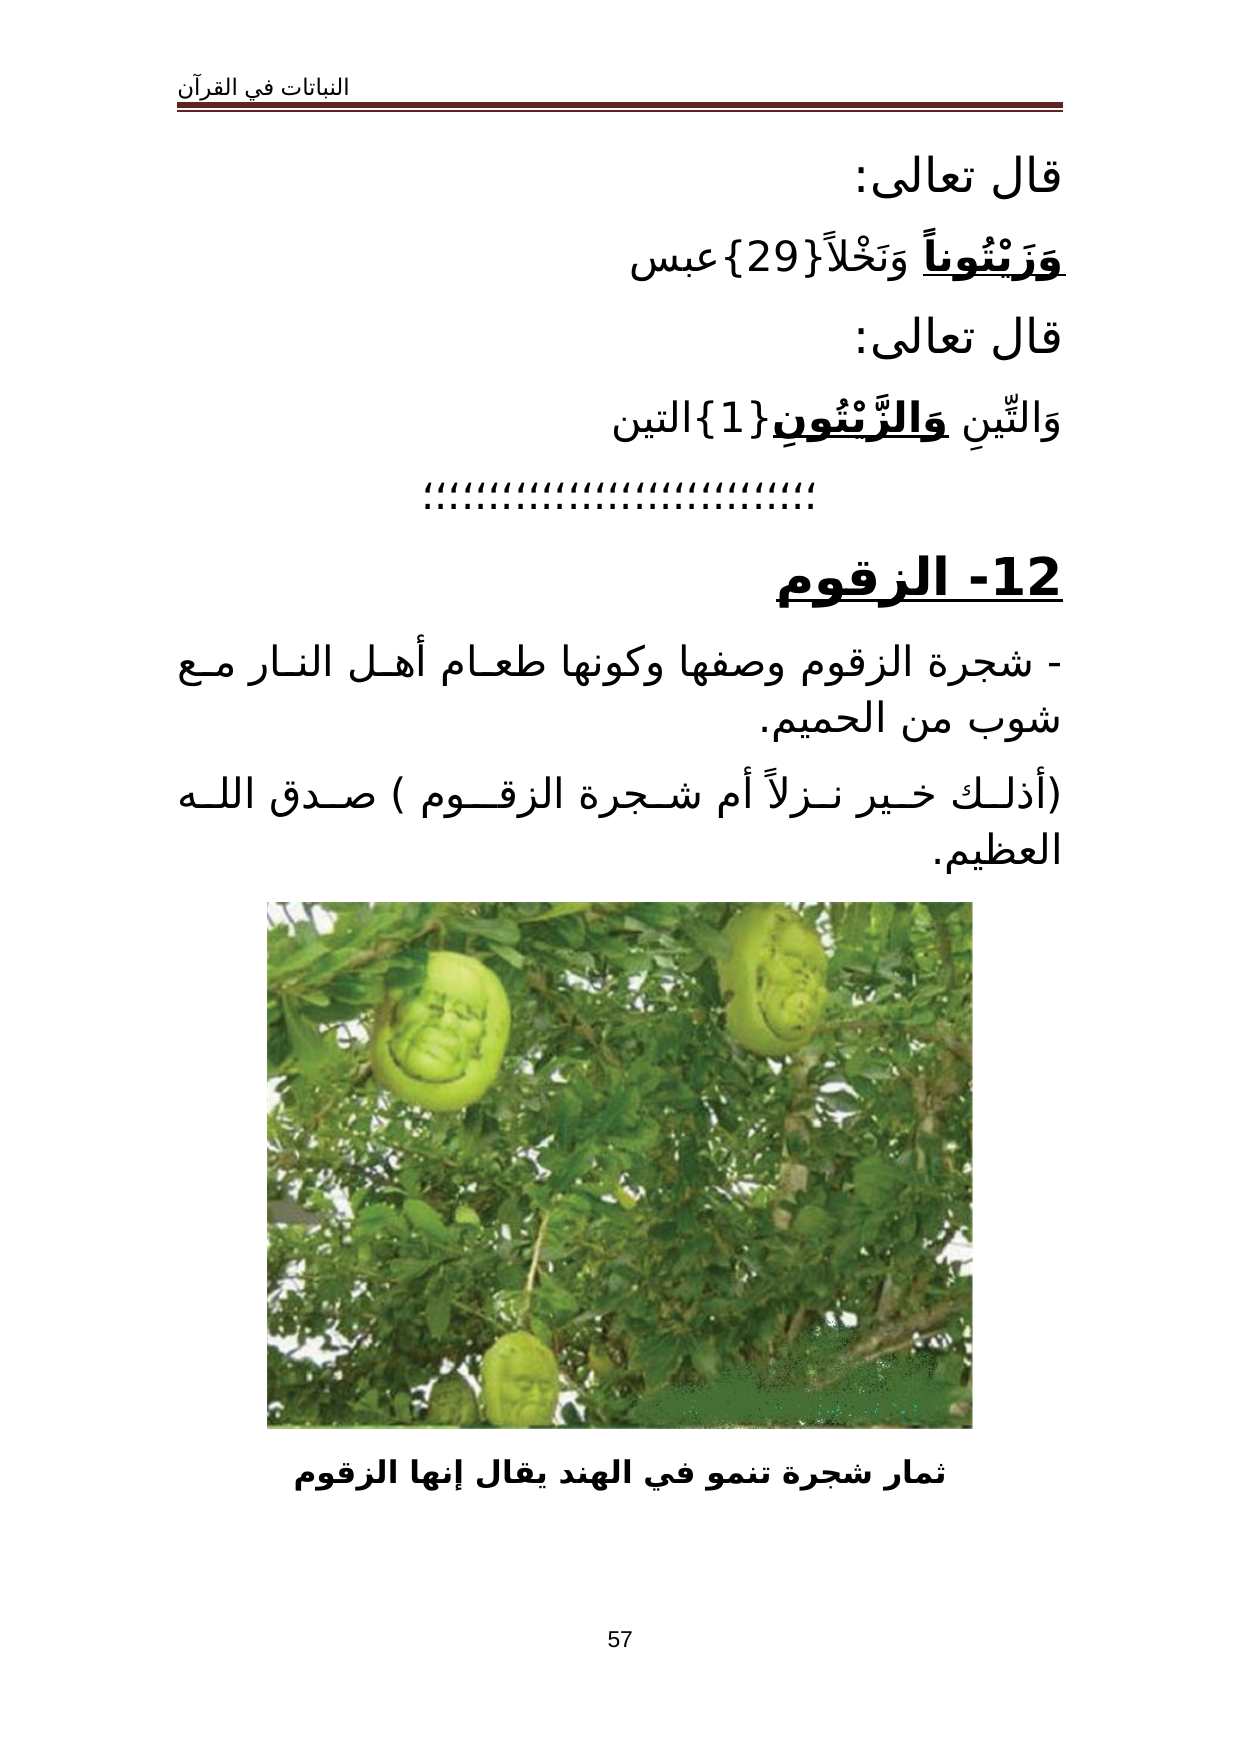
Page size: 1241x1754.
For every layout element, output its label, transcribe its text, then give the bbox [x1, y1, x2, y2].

text ؛؛؛؛؛؛؛؛؛؛؛؛؛؛؛؛؛؛؛؛؛؛؛؛؛؛؛؛؛؛ [177, 471, 1063, 519]
text قال تعالى: [177, 148, 1063, 203]
picture [267, 902, 973, 1429]
text ثمار شجرة تنمو في الهند يقال إنها الزقوم [177, 1454, 1063, 1490]
text - شجرة الزقوم وصفها وكونها طعام أهل النار مع شوب من الحميم. [177, 638, 1063, 742]
text قال تعالى: [177, 309, 1063, 365]
text 12- الزقوم [177, 547, 1063, 608]
text وَالتِّينِ وَالزَّيْتُونِ{1}التين [177, 394, 1063, 443]
text (أذلك خير نزلاً أم شجرة الزقـوم ) صدق الله العظيم. [177, 770, 1063, 874]
text وَزَيْتُوناً وَنَخْلاً{29}عبس [177, 233, 1063, 281]
